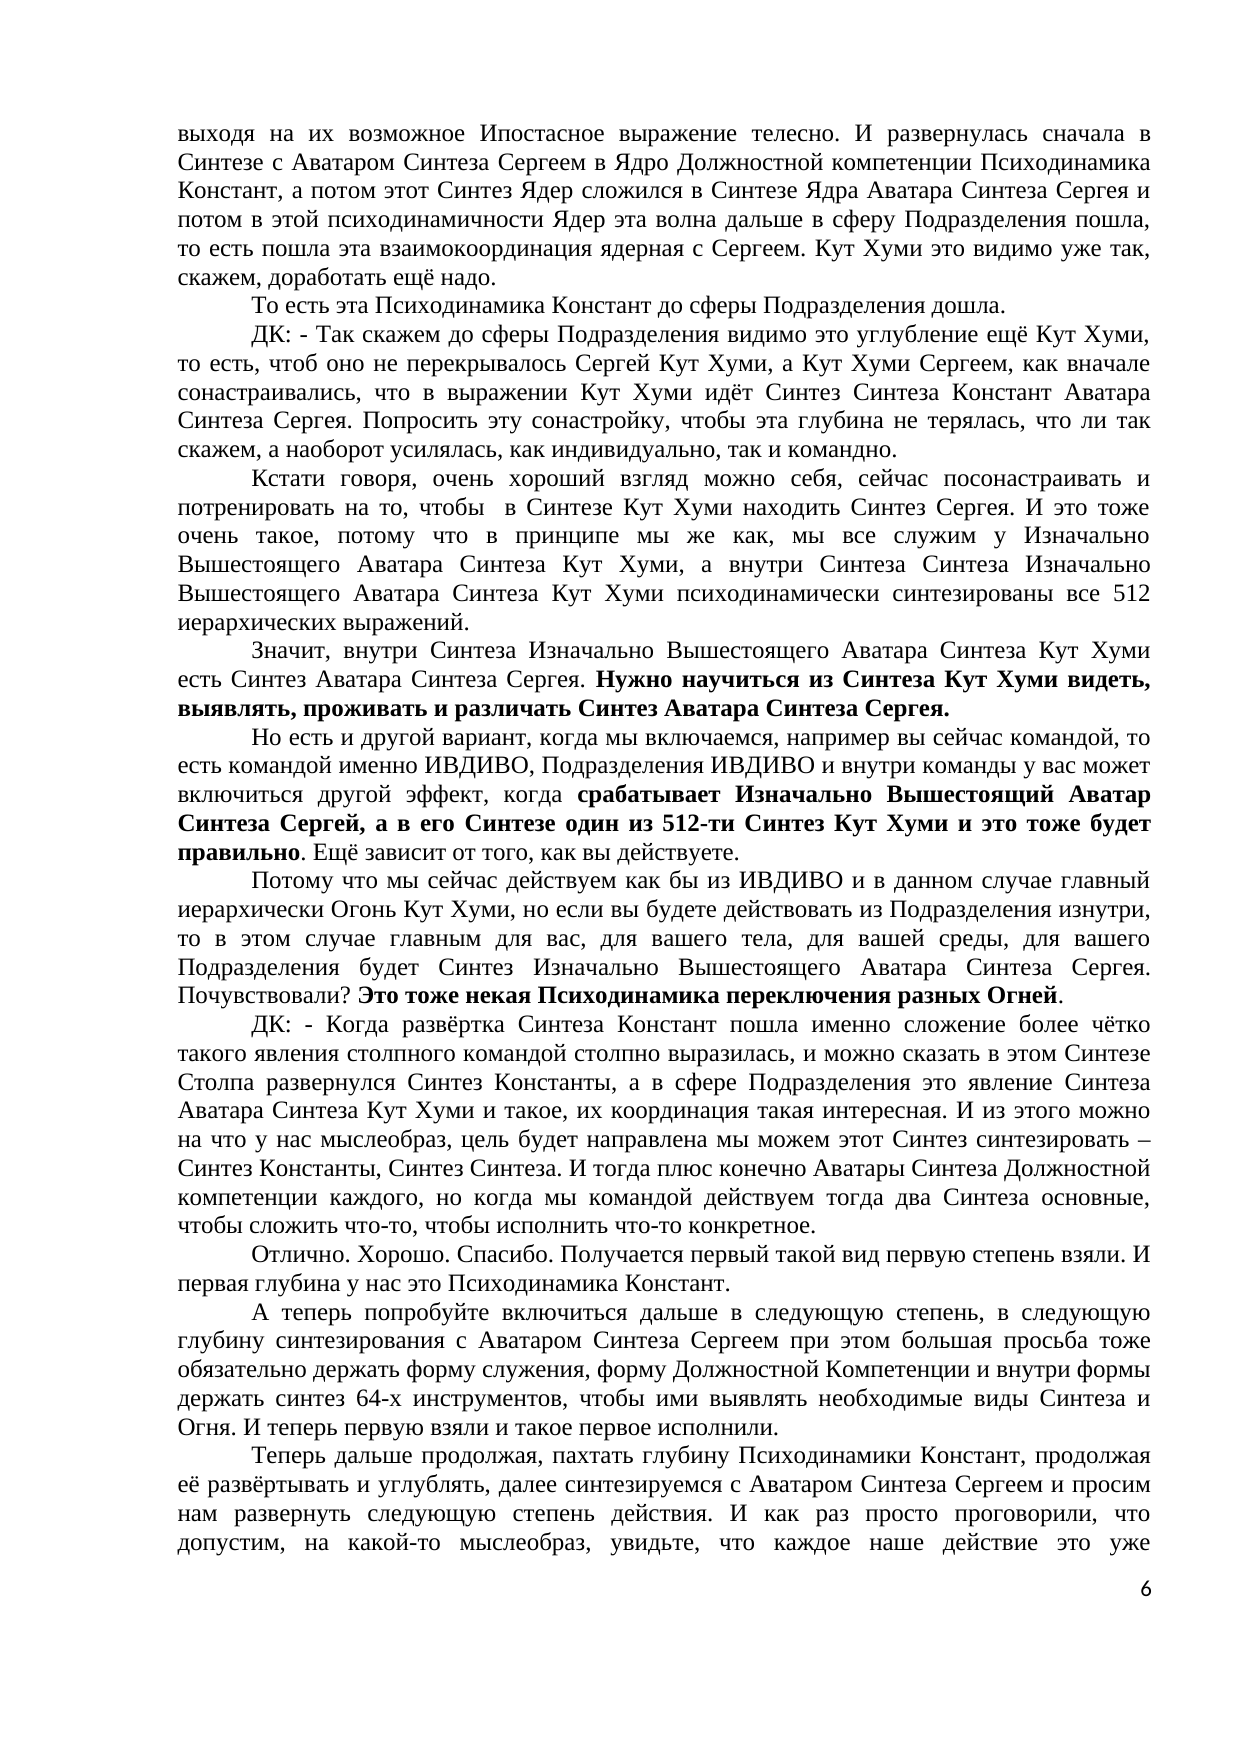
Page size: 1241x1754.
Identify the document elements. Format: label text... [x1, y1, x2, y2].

text Кстати говоря, очень хороший взгляд можно себя, сейчас посонастраивать и потренировать на то, чтобы в Синтезе Кут Хуми находить Синтез Сергея. И это тоже очень такое, потому что в принципе мы же как, мы все служим у Изначально Вышестоящего Аватара Синтеза Кут Хуми, а внутри Синтеза Синтеза Изначально Вышестоящего Аватара Синтеза Кут Хуми психодинамически синтезированы все 512 иерархических выражений. [177, 463, 1152, 636]
text А теперь попробуйте включиться дальше в следующую степень, в следующую глубину синтезирования с Аватаром Синтеза Сергеем при этом большая просьба тоже обязательно держать форму служения, форму Должностной Компетенции и внутри формы держать синтез 64-х инструментов, чтобы ими выявлять необходимые виды Синтеза и Огня. И теперь первую взяли и такое первое исполнили. [177, 1297, 1152, 1441]
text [177, 1441, 1152, 1556]
text То есть эта Психодинамика Констант до сферы Подразделения дошла. [177, 291, 1152, 319]
text Но есть и другой вариант, когда мы включаемся, например вы сейчас командой, то есть командой именно ИВДИВО, Подразделения ИВДИВО и внутри команды у вас может включиться другой эффект, когда срабатывает Изначально Вышестоящий Аватар Синтеза Сергей, а в его Синтезе один из 512-ти Синтез Кут Хуми и это тоже будет правильно. Ещё зависит от того, как вы действуете. [177, 722, 1152, 866]
text ДК: - Когда развёртка Синтеза Констант пошла именно сложение более чётко такого явления столпного командой столпно выразилась, и можно сказать в этом Синтезе Столпа развернулся Синтез Константы, а в сфере Подразделения это явление Синтеза Аватара Синтеза Кут Хуми и такое, их координация такая интересная. И из этого можно на что у нас мыслеобраз, цель будет направлена мы можем этот Синтез синтезировать – Синтез Константы, Синтез Синтеза. И тогда плюс конечно Аватары Синтеза Должностной компетенции каждого, но когда мы командой действуем тогда два Синтеза основные, чтобы сложить что-то, чтобы исполнить что-то конкретное. [177, 1009, 1152, 1239]
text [177, 118, 1152, 291]
text Потому что мы сейчас действуем как бы из ИВДИВО и в данном случае главный иерархически Огонь Кут Хуми, но если вы будете действовать из Подразделения изнутри, то в этом случае главным для вас, для вашего тела, для вашей среды, для вашего Подразделения будет Синтез Изначально Вышестоящего Аватара Синтеза Сергея. Почувствовали? Это тоже некая Психодинамика переключения разных Огней. [177, 866, 1152, 1009]
text Отлично. Хорошо. Спасибо. Получается первый такой вид первую степень взяли. И первая глубина у нас это Психодинамика Констант. [177, 1239, 1152, 1297]
text Значит, внутри Синтеза Изначально Вышестоящего Аватара Синтеза Кут Хуми есть Синтез Аватара Синтеза Сергея. Нужно научиться из Синтеза Кут Хуми видеть, выявлять, проживать и различать Синтез Аватара Синтеза Сергея. [177, 636, 1152, 722]
text ДК: - Так скажем до сферы Подразделения видимо это углубление ещё Кут Хуми, то есть, чтоб оно не перекрывалось Сергей Кут Хуми, а Кут Хуми Сергеем, как вначале сонастраивались, что в выражении Кут Хуми идёт Синтез Синтеза Констант Аватара Синтеза Сергея. Попросить эту сонастройку, чтобы эта глубина не терялась, что ли так скажем, а наоборот усилялась, как индивидуально, так и командно. [177, 319, 1152, 463]
